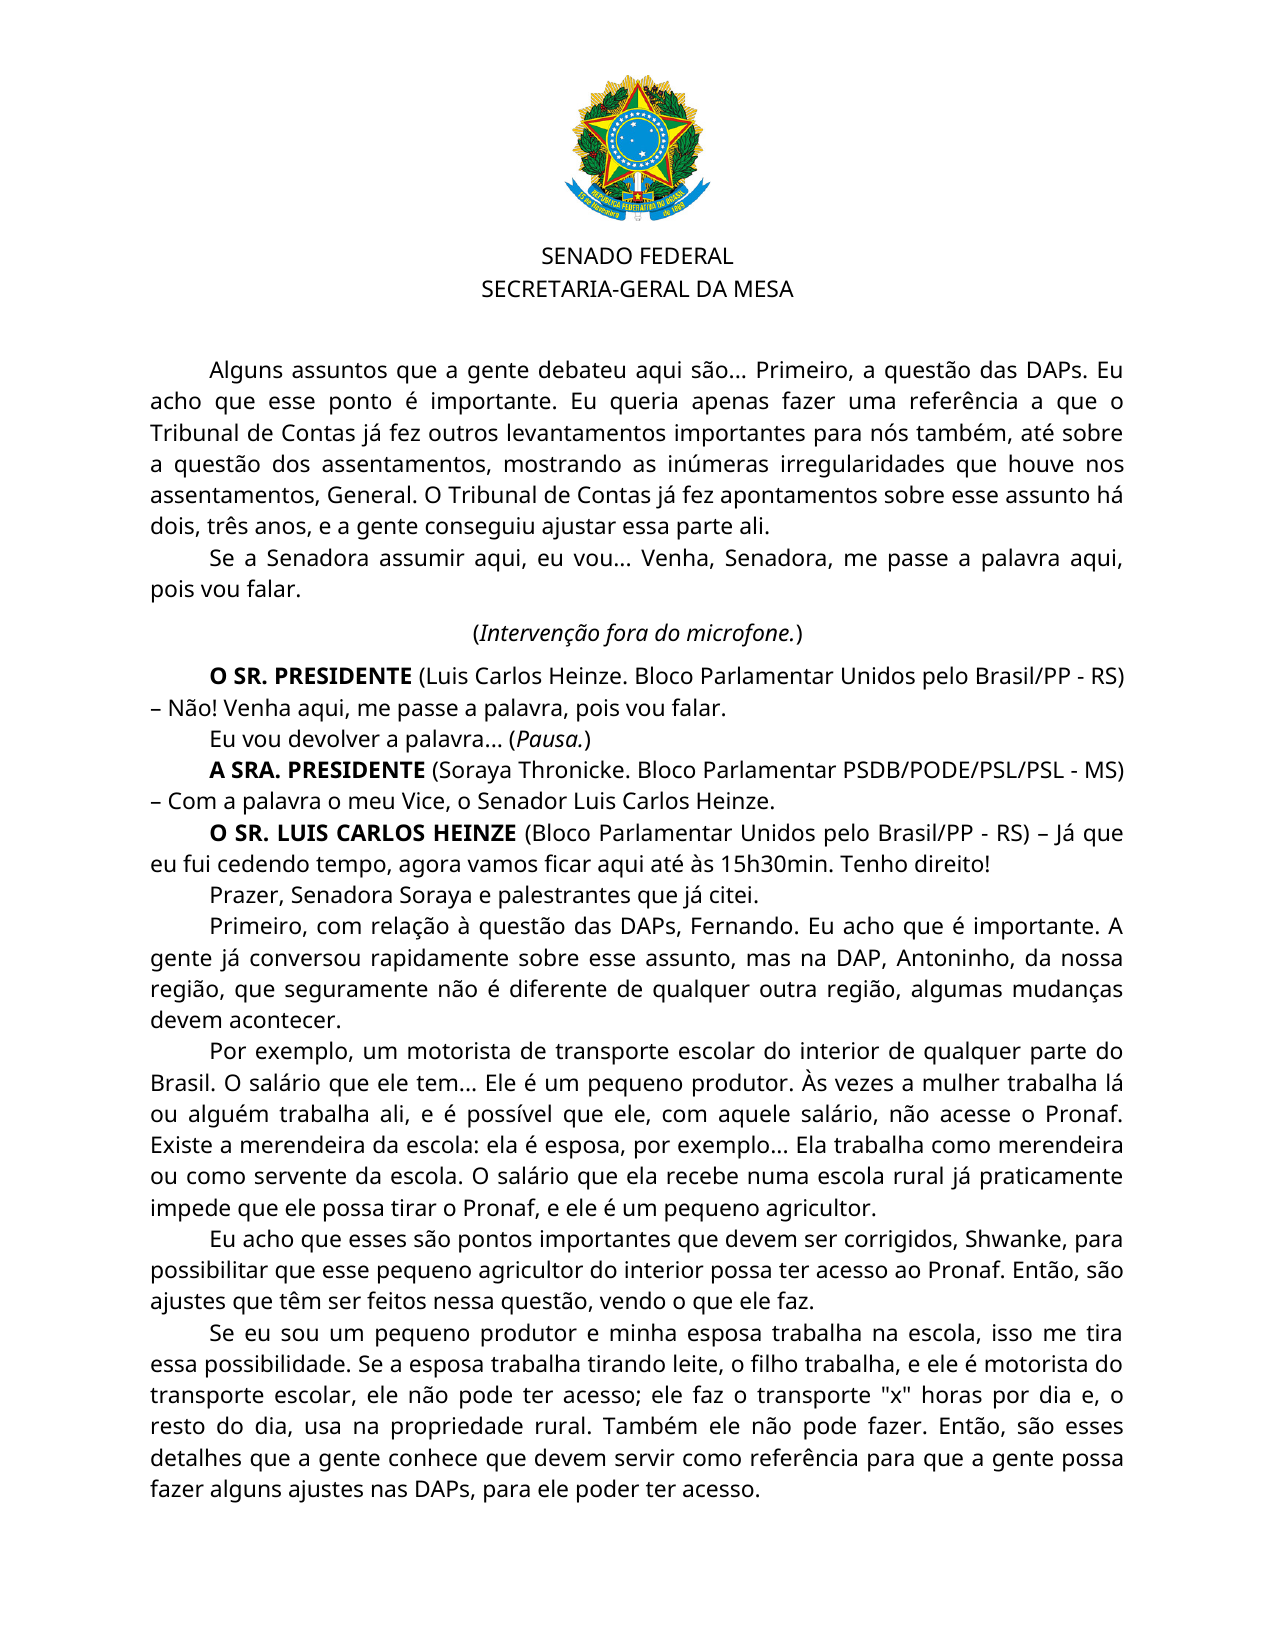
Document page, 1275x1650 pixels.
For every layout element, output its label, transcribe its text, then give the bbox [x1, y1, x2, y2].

picture [564, 75, 711, 221]
text A SRA. PRESIDENTE (Soraya Thronicke. Bloco Parlamentar PSDB/PODE/PSL/PSL - MS) – Com a palavra o meu Vice, o Senador Luis Carlos Heinze. [150, 754, 1125, 816]
text Eu vou devolver a palavra... (Pausa.) [150, 723, 1125, 754]
text O SR. LUIS CARLOS HEINZE (Bloco Parlamentar Unidos pelo Brasil/PP - RS) – Já que eu fui cedendo tempo, agora vamos ficar aqui até às 15h30min. Tenho direito! [150, 816, 1125, 879]
text Alguns assuntos que a gente debateu aqui são... Primeiro, a questão das DAPs. Eu acho que esse ponto é importante. Eu queria apenas fazer uma referência a que o Tribunal de Contas já fez outros levantamentos importantes para nós também, até sobre a questão dos assentamentos, mostrando as inúmeras irregularidades que houve nos assentamentos, General. O Tribunal de Contas já fez apontamentos sobre esse assunto há dois, três anos, e a gente conseguiu ajustar essa parte ali. [150, 354, 1125, 541]
text Primeiro, com relação à questão das DAPs, Fernando. Eu acho que é importante. A gente já conversou rapidamente sobre esse assunto, mas na DAP, Antoninho, da nossa região, que seguramente não é diferente de qualquer outra região, algumas mudanças devem acontecer. [150, 910, 1125, 1035]
text O SR. PRESIDENTE (Luis Carlos Heinze. Bloco Parlamentar Unidos pelo Brasil/PP - RS) – Não! Venha aqui, me passe a palavra, pois vou falar. [150, 660, 1125, 723]
text Por exemplo, um motorista de transporte escolar do interior de qualquer parte do Brasil. O salário que ele tem... Ele é um pequeno produtor. Às vezes a mulher trabalha lá ou alguém trabalha ali, e é possível que ele, com aquele salário, não acesse o Pronaf. Existe a merendeira da escola: ela é esposa, por exemplo... Ela trabalha como merendeira ou como servente da escola. O salário que ela recebe numa escola rural já praticamente impede que ele possa tirar o Pronaf, e ele é um pequeno agricultor. [150, 1035, 1125, 1223]
text Se eu sou um pequeno produtor e minha esposa trabalha na escola, isso me tira essa possibilidade. Se a esposa trabalha tirando leite, o filho trabalha, e ele é motorista do transporte escolar, ele não pode ter acesso; ele faz o transporte "x" horas por dia e, o resto do dia, usa na propriedade rural. Também ele não pode fazer. Então, são esses detalhes que a gente conhece que devem servir como referência para que a gente possa fazer alguns ajustes nas DAPs, para ele poder ter acesso. [150, 1316, 1125, 1504]
text (Intervenção fora do microfone.) [150, 616, 1125, 648]
text Se a Senadora assumir aqui, eu vou... Venha, Senadora, me passe a palavra aqui, pois vou falar. [150, 541, 1125, 604]
text Prazer, Senadora Soraya e palestrantes que já citei. [150, 879, 1125, 910]
text Eu acho que esses são pontos importantes que devem ser corrigidos, Shwanke, para possibilitar que esse pequeno agricultor do interior possa ter acesso ao Pronaf. Então, são ajustes que têm ser feitos nessa questão, vendo o que ele faz. [150, 1223, 1125, 1316]
